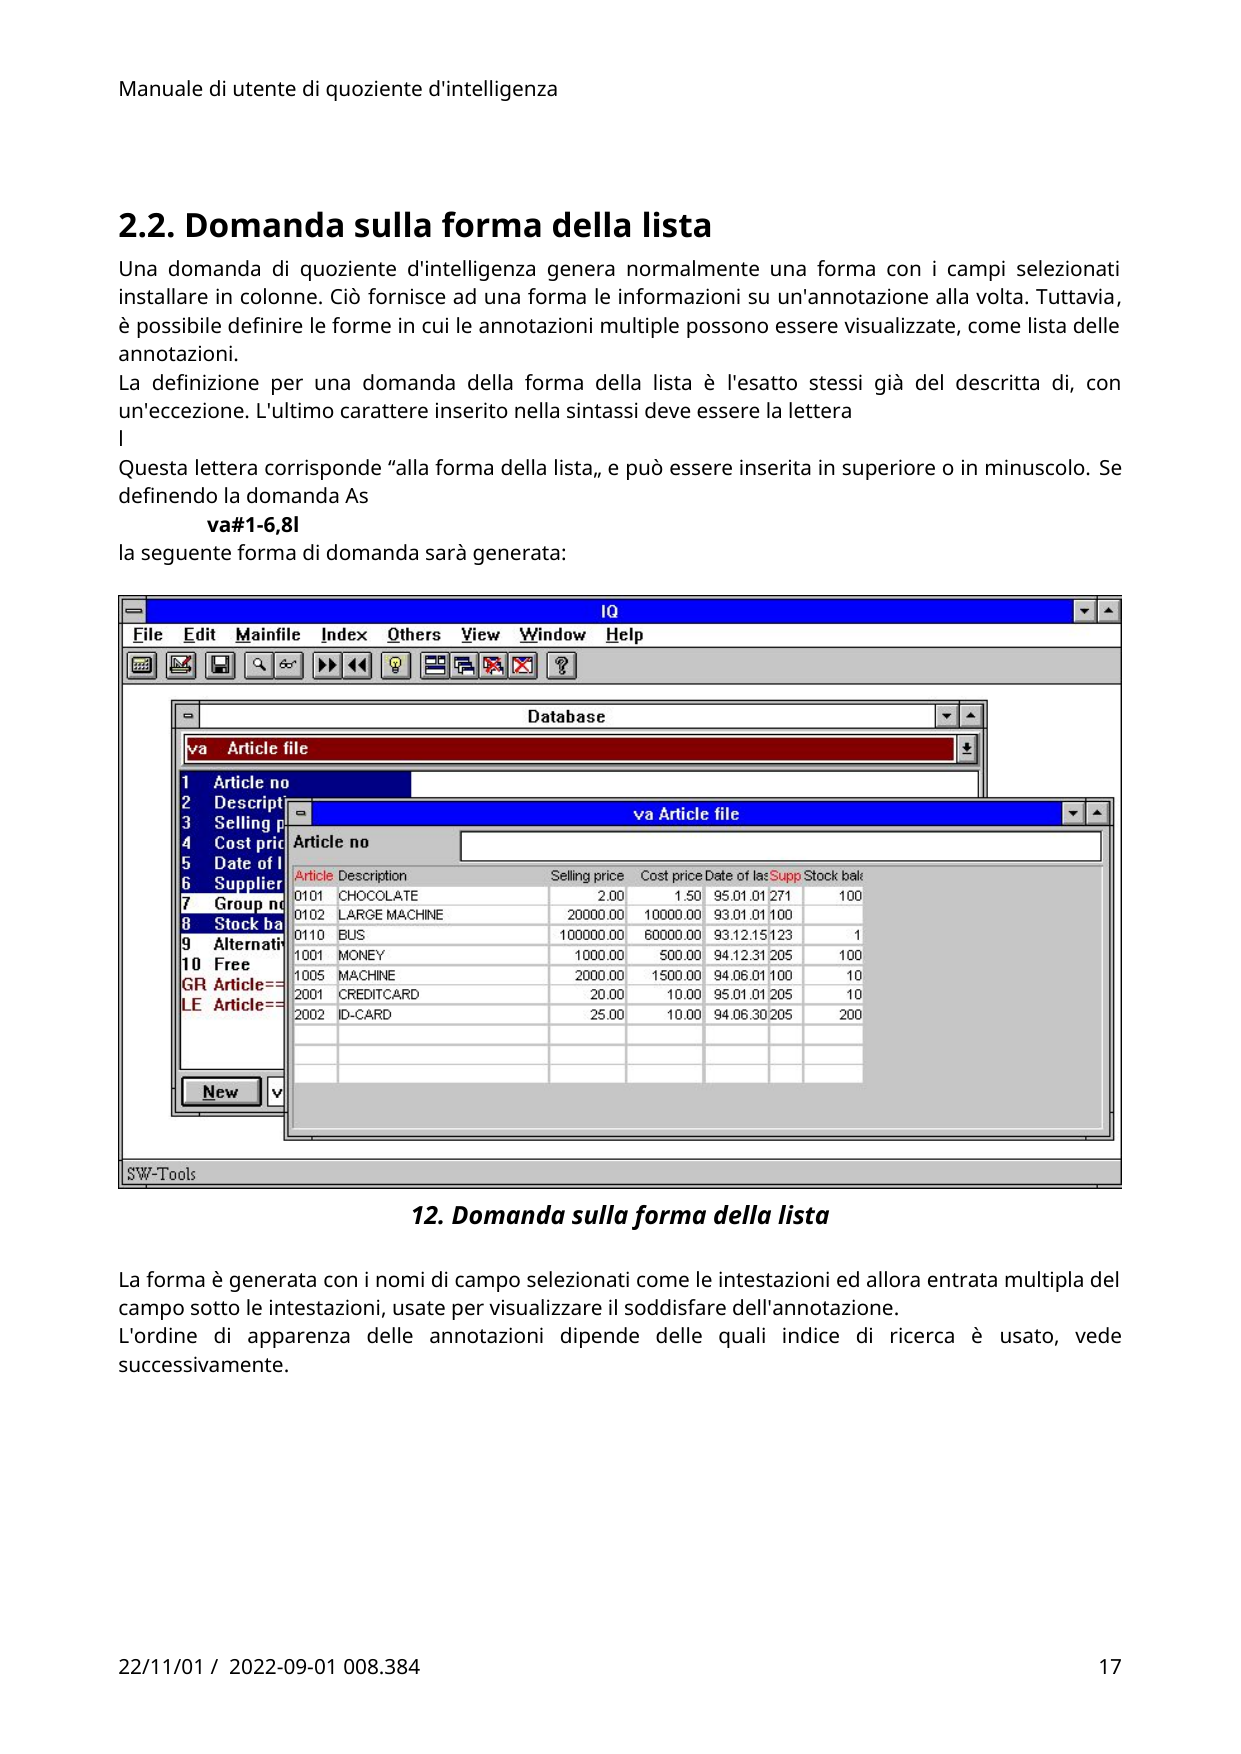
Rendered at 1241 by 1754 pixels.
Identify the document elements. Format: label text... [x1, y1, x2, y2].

text Questa lettera corrisponde “alla forma della lista„ e può essere inserita in superiore o in minuscolo. Se definendo la domanda As [118, 453, 1122, 510]
subtitle 12. Domanda sulla forma della lista [118, 1197, 1122, 1231]
text va#1-6,8l [207, 510, 1122, 538]
text Una domanda di quoziente d'intelligenza genera normalmente una forma con i campi selezionati installare in colonne. Ciò fornisce ad una forma le informazioni su un'annotazione alla volta. Tuttavia, è possibile definire le forme in cui le annotazioni multiple possono essere visualizzate, come lista delle annotazioni. [118, 254, 1122, 368]
text La definizione per una domanda della forma della lista è l'esatto stessi già del descritta di, con un'eccezione. L'ultimo carattere inserito nella sintassi deve essere la lettera [118, 368, 1122, 424]
text la seguente forma di domanda sarà generata: [118, 538, 1122, 567]
picture [118, 595, 1122, 1189]
text l [118, 424, 1122, 453]
text L'ordine di apparenza delle annotazioni dipende delle quali indice di ricerca è usato, vede successivamente. [118, 1322, 1122, 1378]
subtitle 2.2. Domanda sulla forma della lista [118, 202, 1122, 248]
text La forma è generata con i nomi di campo selezionati come le intestazioni ed allora entrata multipla del campo sotto le intestazioni, usate per visualizzare il soddisfare dell'annotazione. [118, 1265, 1122, 1322]
